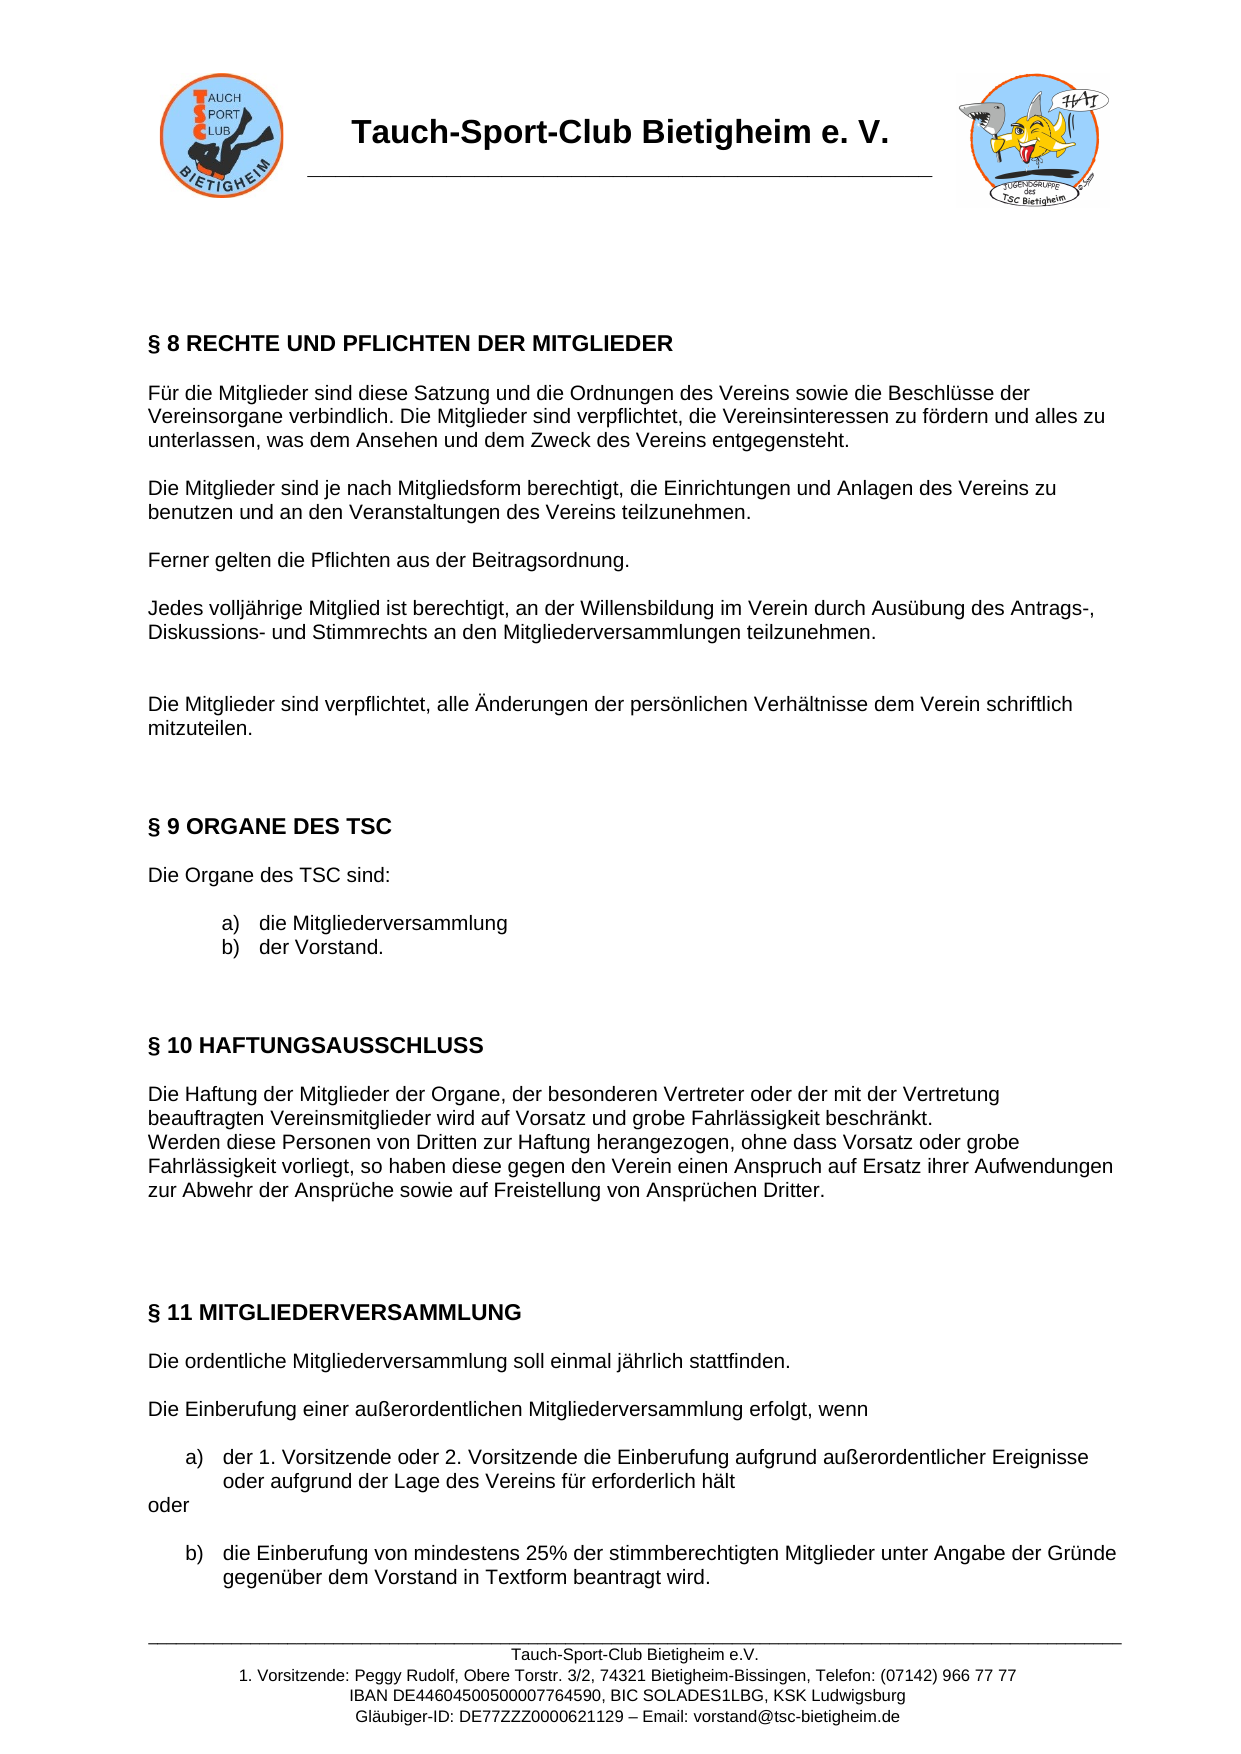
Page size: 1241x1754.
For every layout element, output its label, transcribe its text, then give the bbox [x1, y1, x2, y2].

text Die ordentliche Mitgliederversammlung soll einmal jährlich stattfinden. [148, 1349, 1122, 1373]
picture [956, 73, 1111, 208]
text Für die Mitglieder sind diese Satzung und die Ordnungen des Vereins sowie die Beschlüsse der Vereinsorgane verbindlich. Die Mitglieder sind verpflichtet, die Vereinsinteressen zu fördern und alles zu unterlassen, was dem Ansehen und dem Zweck des Vereins entgegensteht. [148, 380, 1122, 452]
list die Mitgliederversammlung [221, 911, 1122, 935]
subtitle § 9 ORGANE DES TSC [148, 813, 1122, 839]
list der 1. Vorsitzende oder 2. Vorsitzende die Einberufung aufgrund außerordentlicher Ereignisse oder aufgrund der Lage des Vereins für erforderlich hält [185, 1445, 1122, 1493]
text Die Haftung der Mitglieder der Organe, der besonderen Vertreter oder der mit der Vertretung beauftragten Vereinsmitglieder wird auf Vorsatz und grobe Fahrlässigkeit beschränkt. [148, 1082, 1122, 1130]
text Die Organe des TSC sind: [148, 863, 1122, 887]
text Ferner gelten die Pflichten aus der Beitragsordnung. [148, 548, 1122, 572]
subtitle § 11 MITGLIEDERVERSAMMLUNG [148, 1299, 1122, 1325]
picture [159, 73, 284, 198]
text Die Einberufung einer außerordentlichen Mitgliederversammlung erfolgt, wenn [148, 1397, 1122, 1421]
subtitle § 10 HAFTUNGSAUSSCHLUSS [148, 1032, 1122, 1058]
subtitle § 8 RECHTE UND PFLICHTEN DER MITGLIEDER [148, 330, 1122, 356]
text oder [148, 1493, 1122, 1517]
text Werden diese Personen von Dritten zur Haftung herangezogen, ohne dass Vorsatz oder grobe Fahrlässigkeit vorliegt, so haben diese gegen den Verein einen Anspruch auf Ersatz ihrer Aufwendungen zur Abwehr der Ansprüche sowie auf Freistellung von Ansprüchen Dritter. [148, 1130, 1122, 1202]
text Jedes volljährige Mitglied ist berechtigt, an der Willensbildung im Verein durch Ausübung des Antrags-, Diskussions- und Stimmrechts an den Mitgliederversammlungen teilzunehmen. [148, 596, 1152, 644]
list der Vorstand. [221, 935, 1122, 959]
list die Einberufung von mindestens 25% der stimmberechtigten Mitglieder unter Angabe der Gründe gegenüber dem Vorstand in Textform beantragt wird. [185, 1541, 1122, 1589]
text Die Mitglieder sind verpflichtet, alle Änderungen der persönlichen Verhältnisse dem Verein schriftlich mitzuteilen. [148, 692, 1122, 740]
text Die Mitglieder sind je nach Mitgliedsform berechtigt, die Einrichtungen und Anlagen des Vereins zu benutzen und an den Veranstaltungen des Vereins teilzunehmen. [148, 476, 1122, 524]
